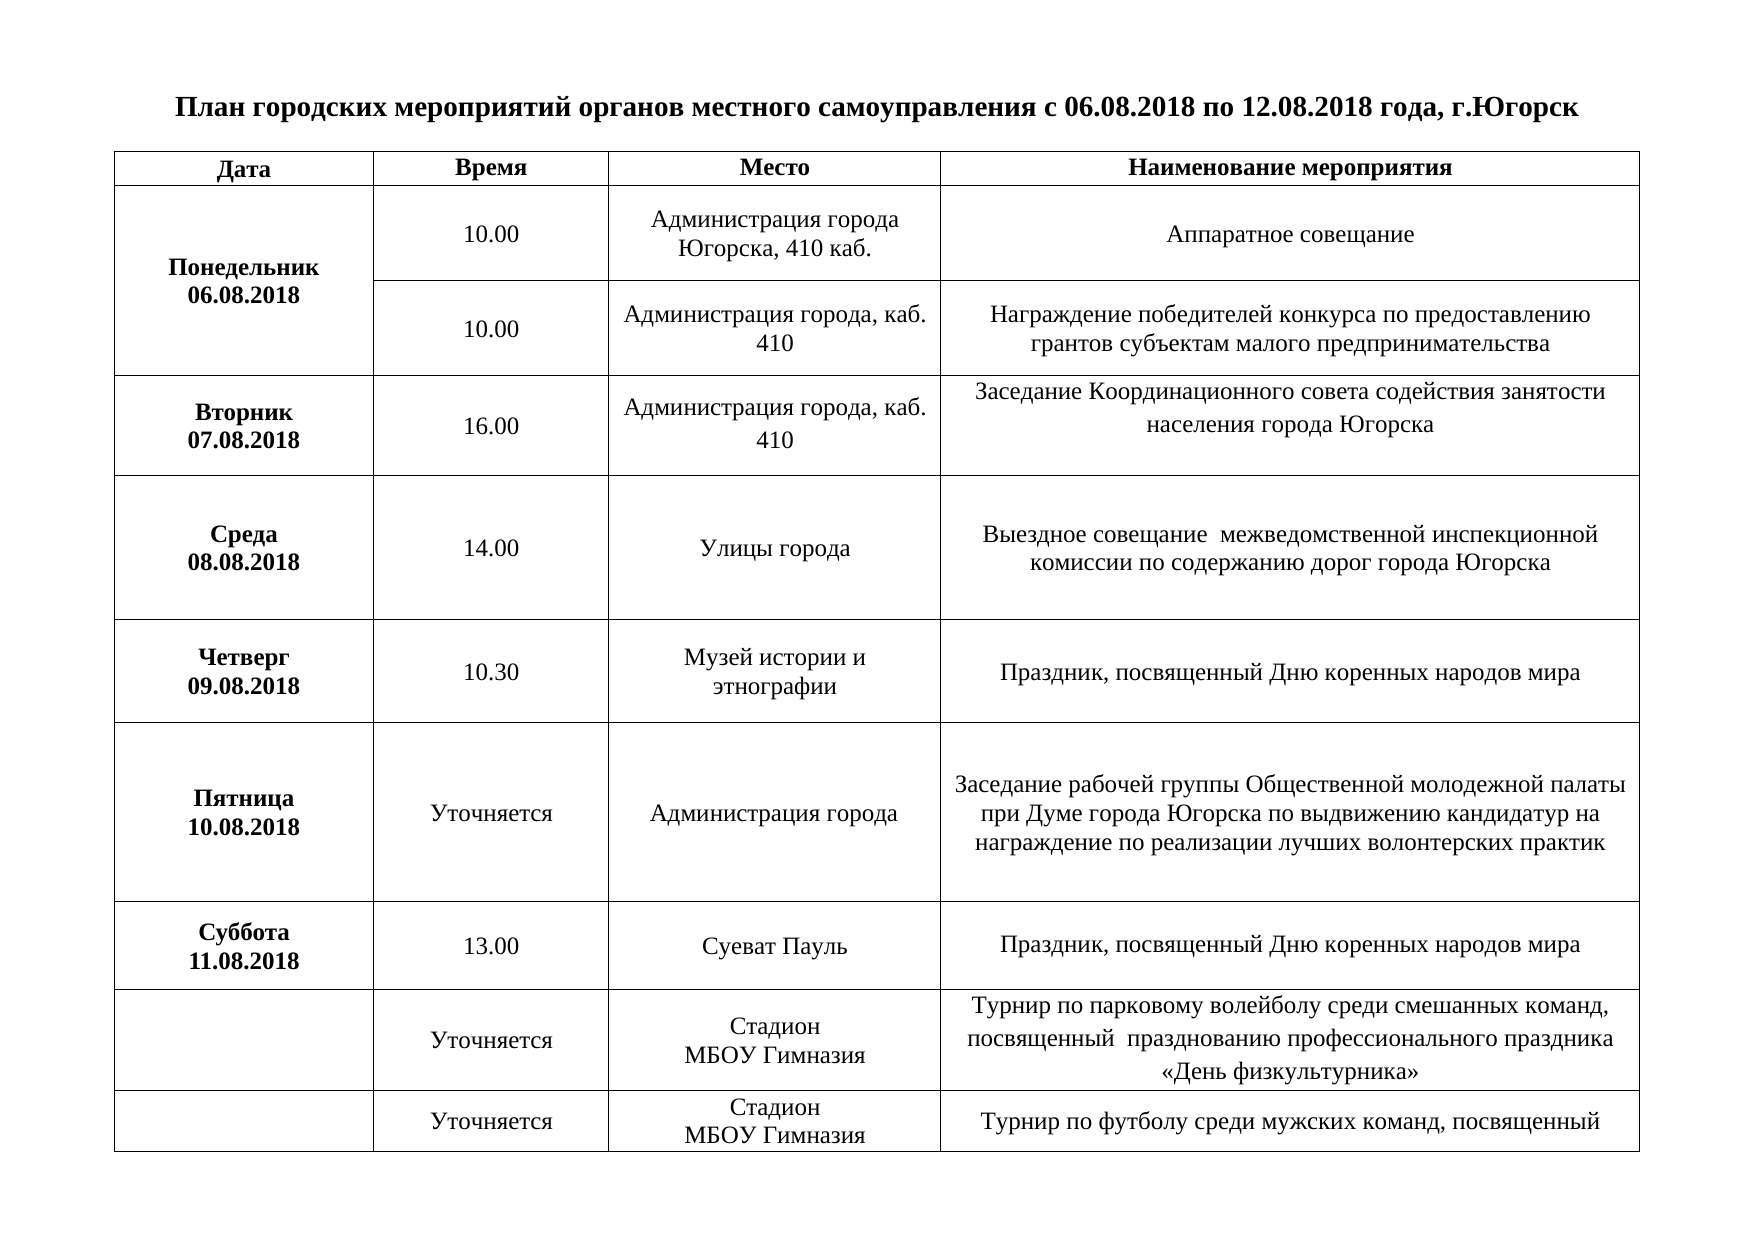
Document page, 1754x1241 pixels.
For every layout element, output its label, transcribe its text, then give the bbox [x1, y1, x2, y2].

table_cell Уточняется [374, 990, 608, 1089]
table_cell Четверг 09.08.2018 [115, 620, 373, 722]
table_cell Праздник, посвященный Дню коренных народов мира [941, 902, 1639, 989]
table_header Дата [115, 152, 373, 185]
table_cell Праздник, посвященный Дню коренных народов мира [941, 620, 1639, 722]
table_cell Музей истории и этнографии [609, 620, 940, 722]
table_cell Уточняется [374, 1091, 608, 1151]
table_cell 13.00 [374, 902, 608, 989]
table_cell Пятница 10.08.2018 [115, 723, 373, 901]
table_cell Суеват Пауль [609, 902, 940, 989]
table_cell Вторник 07.08.2018 [115, 376, 373, 475]
table_cell Выездное совещание межведомственной инспекционной комиссии по содержанию дорог города Югорска [941, 476, 1639, 619]
table_header Наименование мероприятия [941, 152, 1639, 185]
table_cell Уточняется [374, 723, 608, 901]
table_cell Суббота 11.08.2018 [115, 902, 373, 989]
table_cell Администрация города [609, 723, 940, 901]
table_header Место [609, 152, 940, 185]
table_cell 10.00 [374, 281, 608, 375]
table_cell [115, 1091, 373, 1151]
table_cell Награждение победителей конкурса по предоставлению грантов субъектам малого предпринимательства [941, 281, 1639, 375]
table_cell Стадион МБОУ Гимназия [609, 1091, 940, 1151]
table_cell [941, 1091, 1639, 1151]
table_cell Улицы города [609, 476, 940, 619]
table_cell Среда 08.08.2018 [115, 476, 373, 619]
table_cell Понедельник 06.08.2018 [115, 186, 373, 375]
table_cell Администрация города Югорска, 410 каб. [609, 186, 940, 280]
table_cell 10.30 [374, 620, 608, 722]
table_header Время [374, 152, 608, 185]
table_cell 14.00 [374, 476, 608, 619]
table_cell Турнир по парковому волейболу среди смешанных команд, посвященный празднованию профессионального праздника «День физкультурника» [941, 990, 1639, 1089]
table_cell Аппаратное совещание [941, 186, 1639, 280]
table_cell Администрация города, каб. 410 [609, 281, 940, 375]
table_cell 16.00 [374, 376, 608, 475]
table_cell Заседание Координационного совета содействия занятости населения города Югорска [941, 376, 1639, 475]
table_cell 10.00 [374, 186, 608, 280]
table_cell Администрация города, каб. 410 [609, 376, 940, 475]
table_cell [115, 990, 373, 1089]
table_cell Стадион МБОУ Гимназия [609, 990, 940, 1089]
table_cell Заседание рабочей группы Общественной молодежной палаты при Думе города Югорска по выдвижению кандидатур на награждение по реализации лучших волонтерских практик [941, 723, 1639, 901]
text План городских мероприятий органов местного самоуправления с 06.08.2018 по 12.08.2018 года, г.Югорск [112, 89, 1641, 122]
